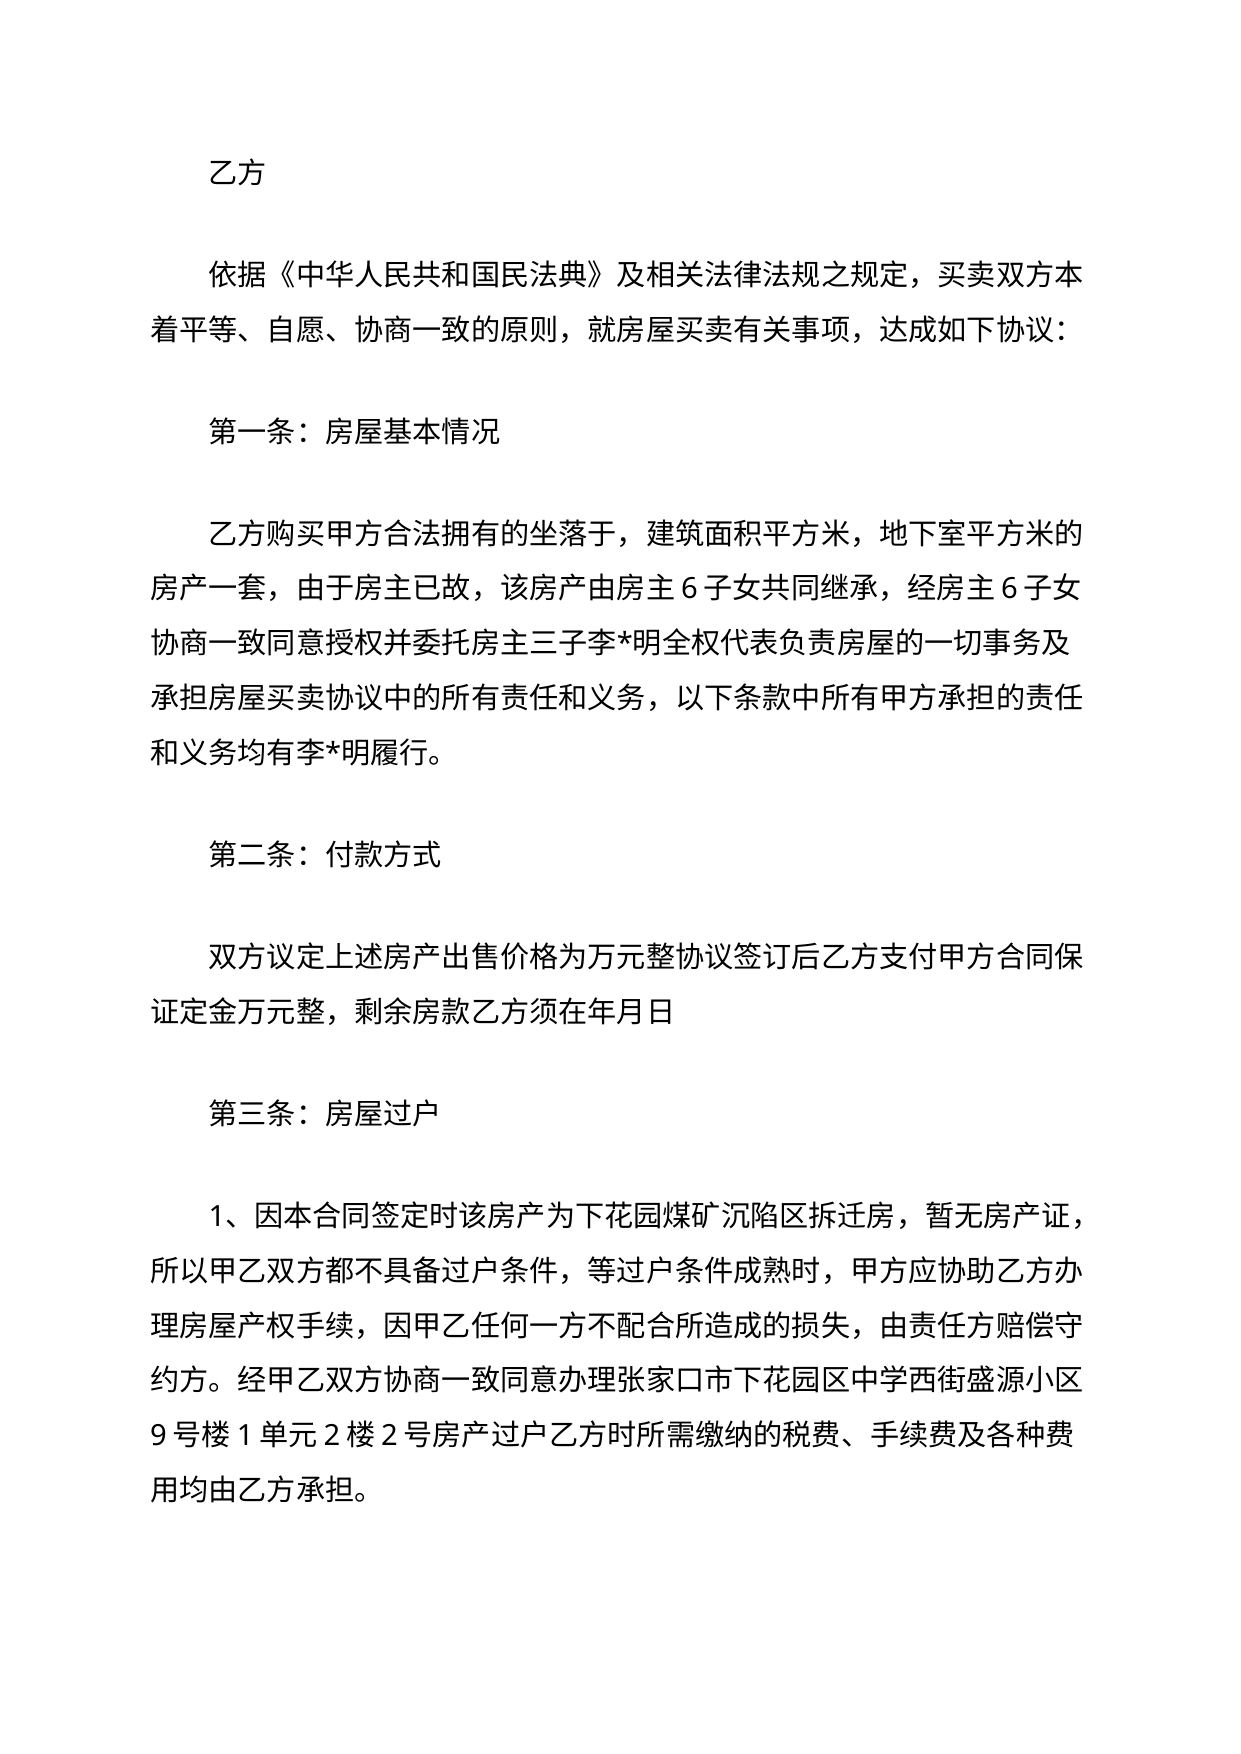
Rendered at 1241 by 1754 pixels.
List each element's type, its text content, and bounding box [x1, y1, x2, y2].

text 第二条：付款方式 [150, 832, 1090, 874]
text 1、因本合同签定时该房产为下花园煤矿沉陷区拆迁房，暂无房产证，所以甲乙双方都不具备过户条件，等过户条件成熟时，甲方应协助乙方办理房屋产权手续，因甲乙任何一方不配合所造成的损失，由责任方赔偿守约方。经甲乙双方协商一致同意办理张家口市下花园区中学西街盛源小区9号楼1单元2楼2号房产过户乙方时所需缴纳的税费、手续费及各种费用均由乙方承担。 [150, 1192, 1090, 1509]
text 第三条：房屋过户 [150, 1090, 1090, 1133]
text 双方议定上述房产出售价格为万元整协议签订后乙方支付甲方合同保证定金万元整，剩余房款乙方须在年月日 [150, 934, 1090, 1031]
text 乙方购买甲方合法拥有的坐落于，建筑面积平方米，地下室平方米的房产一套，由于房主已故，该房产由房主6子女共同继承，经房主6子女协商一致同意授权并委托房主三子李*明全权代表负责房屋的一切事务及承担房屋买卖协议中的所有责任和义务，以下条款中所有甲方承担的责任和义务均有李*明履行。 [150, 510, 1090, 772]
text 第一条：房屋基本情况 [150, 408, 1090, 451]
text 乙方 [150, 150, 1090, 192]
text 依据《中华人民共和国民法典》及相关法律法规之规定，买卖双方本着平等、自愿、协商一致的原则，就房屋买卖有关事项，达成如下协议： [150, 252, 1090, 349]
